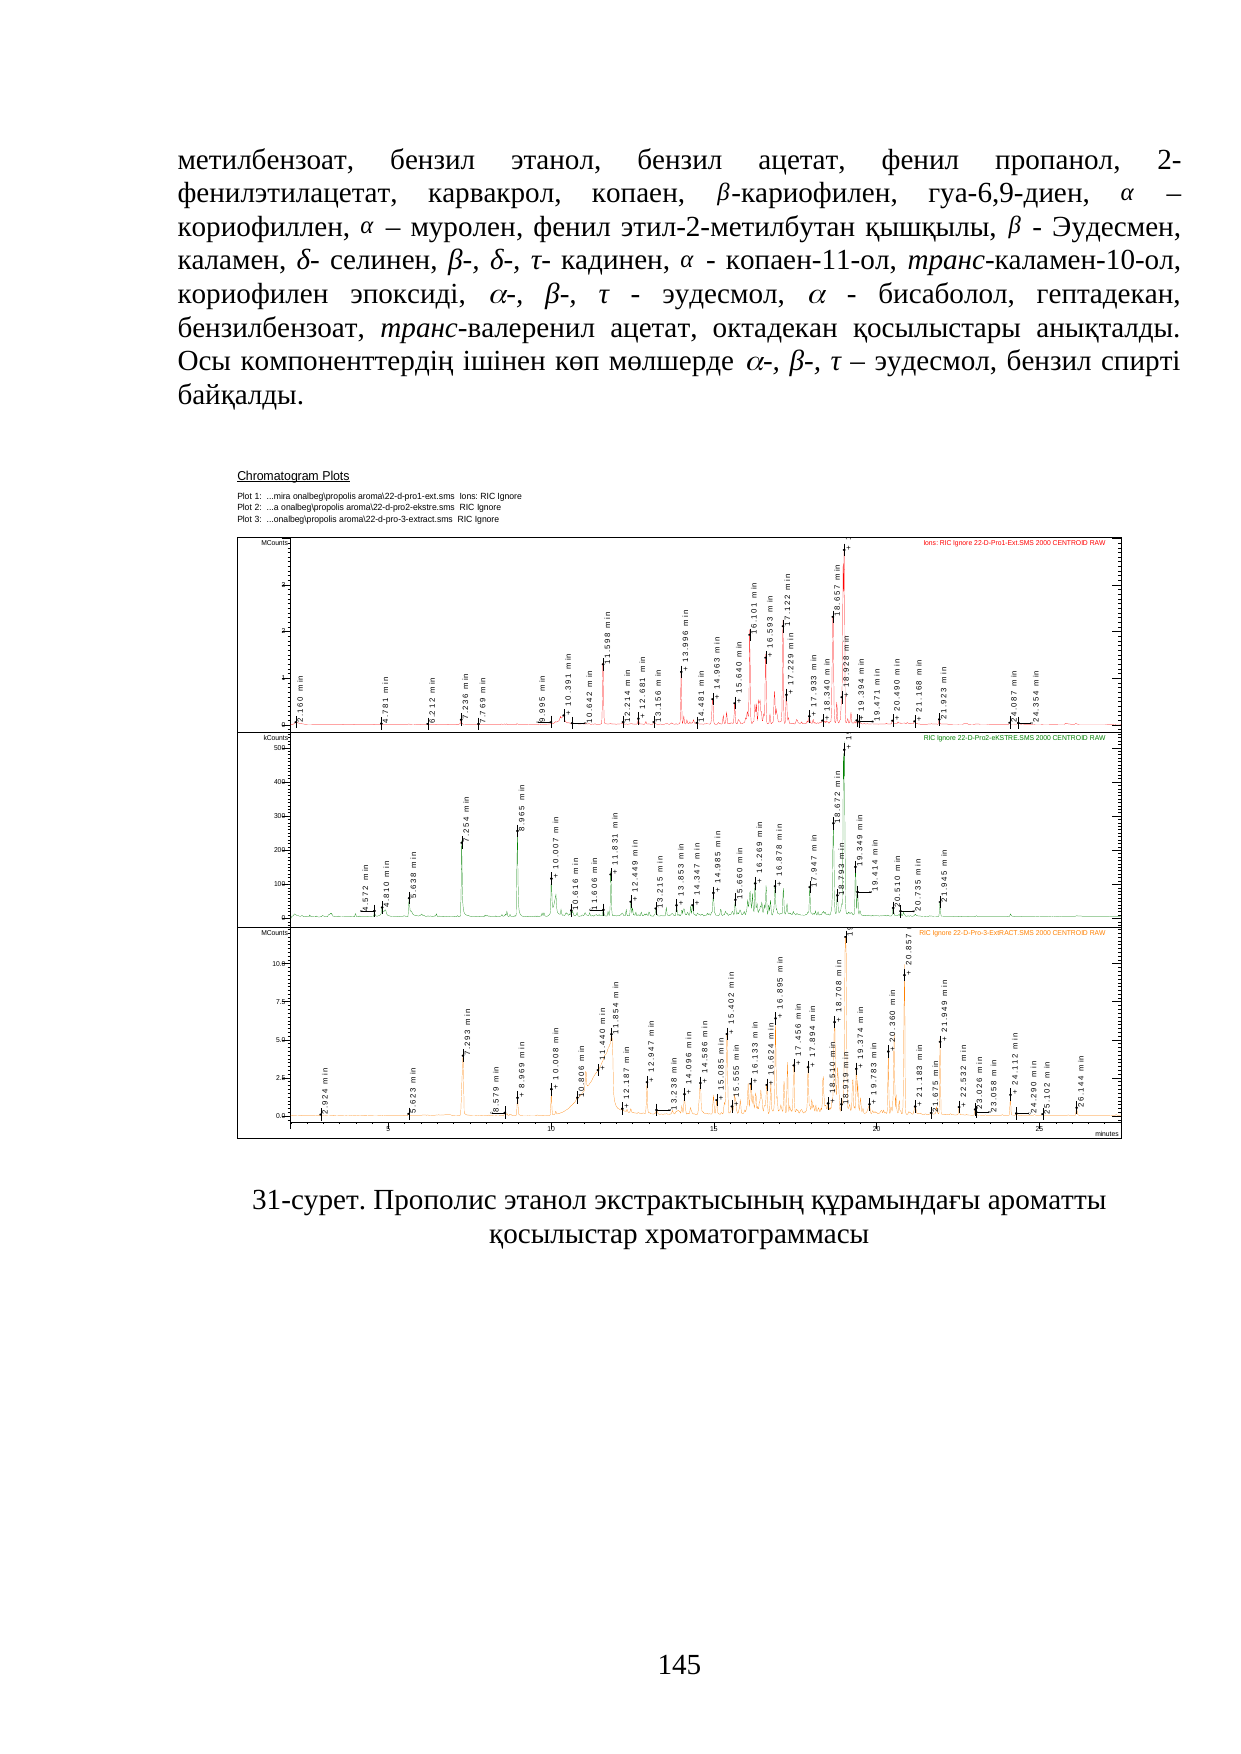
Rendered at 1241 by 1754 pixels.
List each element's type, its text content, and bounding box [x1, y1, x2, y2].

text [177, 142, 1181, 410]
text 31-сурет. Прополис этанол экстрактысының құрамындағы ароматты қосылыстар хроматограммасы [177, 1149, 1181, 1249]
